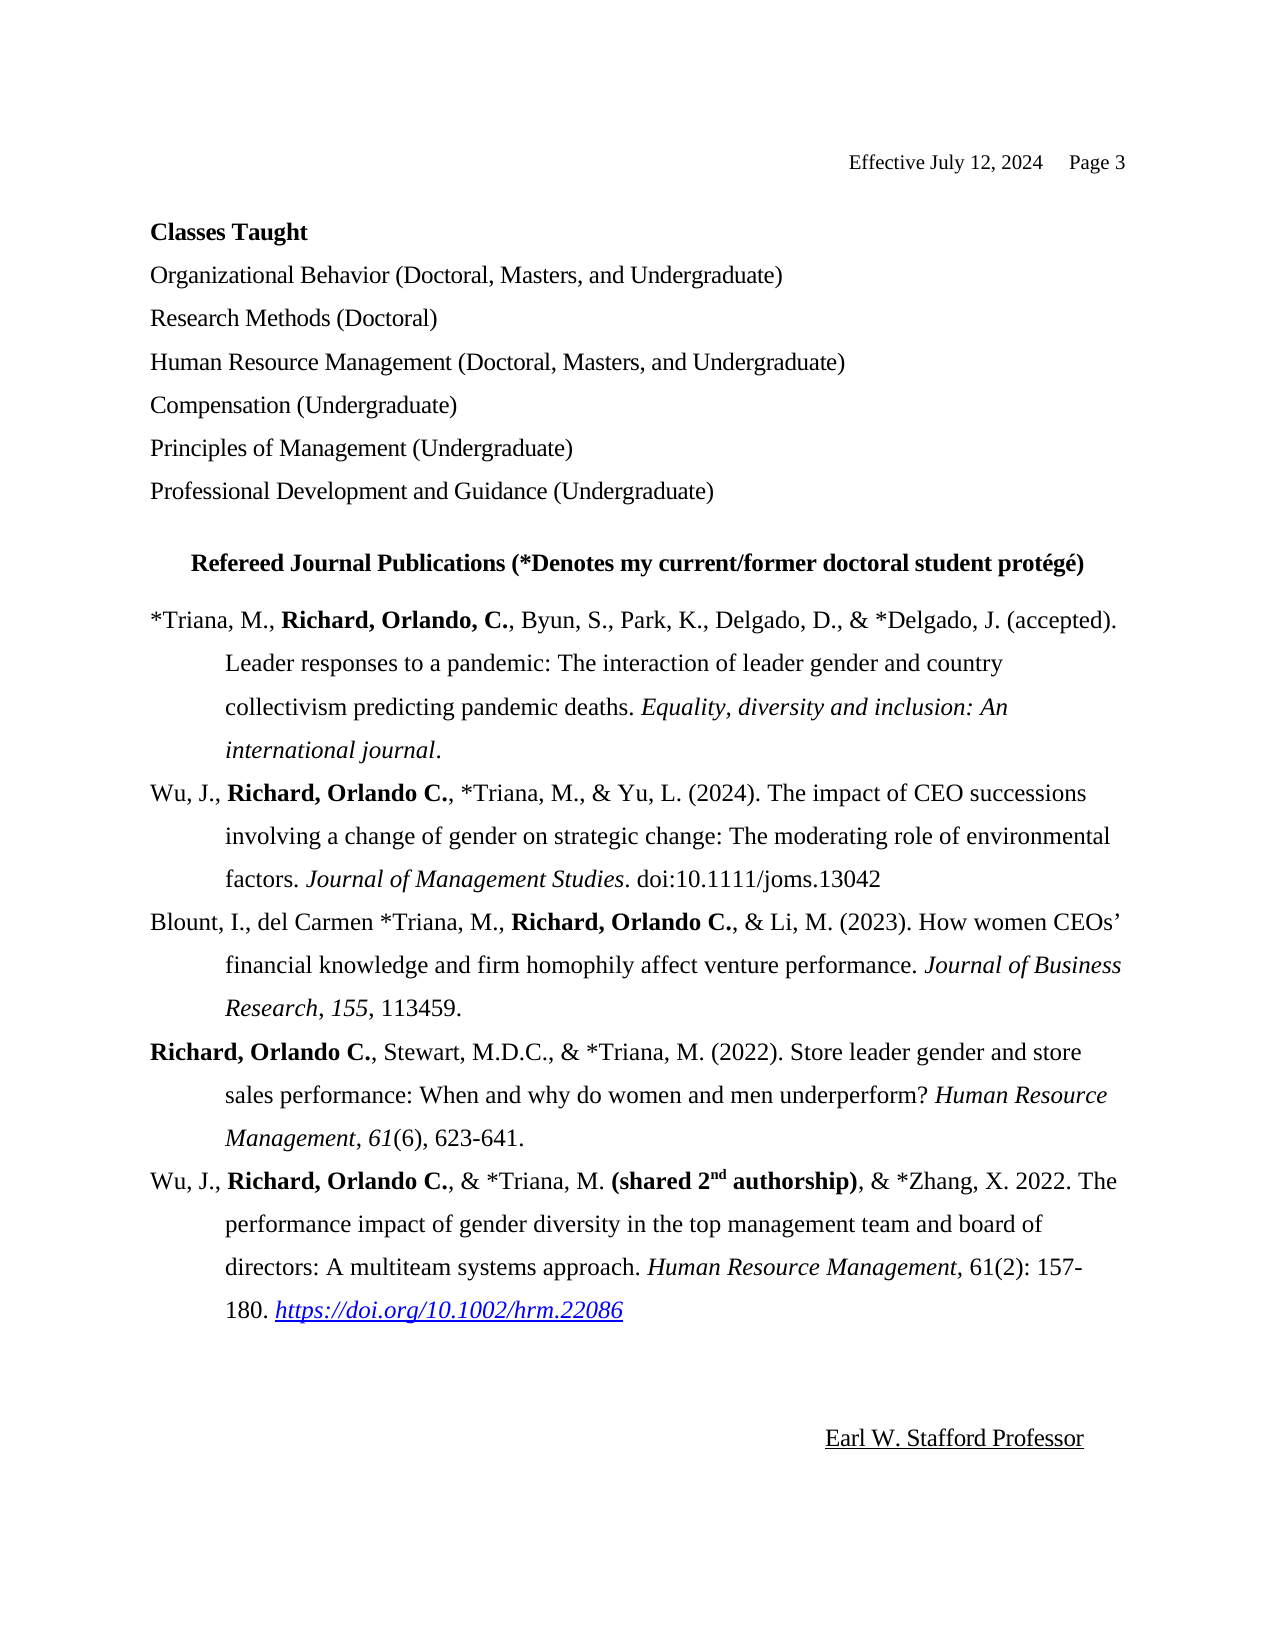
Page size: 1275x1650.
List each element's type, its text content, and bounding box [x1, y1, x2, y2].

text Research Methods (Doctoral) [150, 303, 1125, 332]
text Professional Development and Guidance (Undergraduate) [150, 476, 1125, 505]
text *Triana, M., Richard, Orlando, C., Byun, S., Park, K., Delgado, D., & *Delgado, J. (accepted). Leader responses to a pandemic: The interaction of leader gender and country collectivism predicting pandemic deaths. Equality, diversity and inclusion: An international journal. [150, 605, 1125, 763]
text Classes Taught [150, 217, 1125, 246]
text Organizational Behavior (Doctoral, Masters, and Undergraduate) [150, 260, 1125, 289]
text Wu, J., Richard, Orlando C., *Triana, M., & Yu, L. (2024). The impact of CEO successions involving a change of gender on strategic change: The moderating role of environmental factors. Journal of Management Studies. doi:10.1111/joms.13042 [150, 778, 1125, 893]
text Human Resource Management (Doctoral, Masters, and Undergraduate) [150, 347, 1125, 375]
text Compensation (Undergraduate) [150, 390, 1125, 418]
text Wu, J., Richard, Orlando C., & *Triana, M. (shared 2nd authorship), & *Zhang, X. 2022. The performance impact of gender diversity in the top management team and board of directors: A multiteam systems approach. Human Resource Management, 61(2): 157-180. https://doi.org/10.1002/hrm.22086 [150, 1166, 1125, 1324]
text Principles of Management (Undergraduate) [150, 433, 1125, 462]
text Blount, I., del Carmen *Triana, M., Richard, Orlando C., & Li, M. (2023). How women CEOs’ financial knowledge and firm homophily affect venture performance. Journal of Business Research, 155, 113459. [150, 907, 1125, 1022]
text Richard, Orlando C., Stewart, M.D.C., & *Triana, M. (2022). Store leader gender and store sales performance: When and why do women and men underperform? Human Resource Management, 61(6), 623-641. [150, 1037, 1125, 1152]
subtitle Refereed Journal Publications (*Denotes my current/former doctoral student protégé) [150, 548, 1125, 577]
